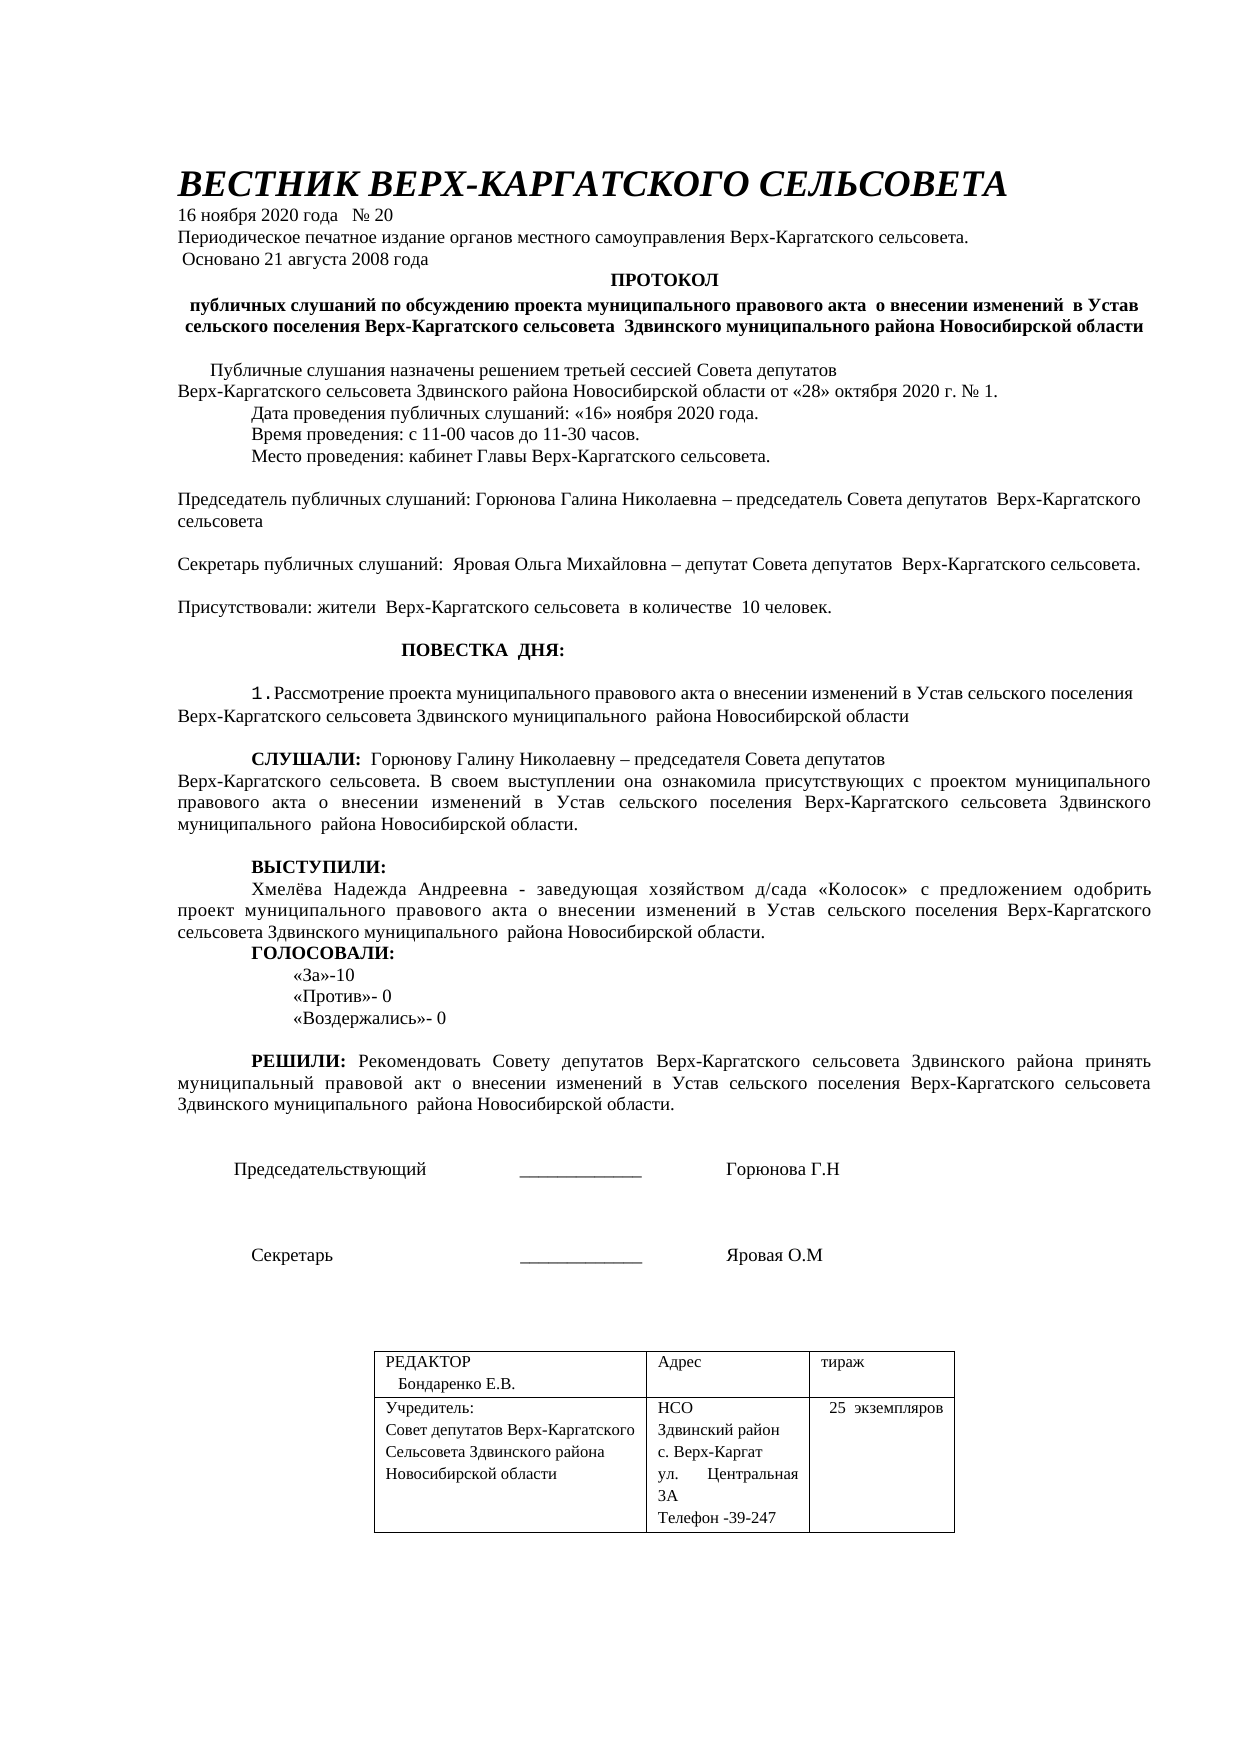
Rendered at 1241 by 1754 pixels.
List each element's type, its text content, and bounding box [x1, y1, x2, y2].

text Публичные слушания назначены решением третьей сессией Совета депутатов [177, 358, 1152, 380]
subtitle ПРОТОКОЛ [177, 269, 1152, 291]
text ПОВЕСТКА ДНЯ: [177, 639, 1152, 660]
text Председатель публичных слушаний: Горюнова Галина Николаевна – председатель Совета депутатов Верх-Каргатского сельсовета [177, 488, 1152, 531]
table_header РЕДАКТОР Бондаренко Е.В. [375, 1352, 646, 1397]
table_cell Учредитель: Совет депутатов Верх-Каргатского Сельсовета Здвинского района Новосибирской области [375, 1398, 646, 1532]
text Секретарь публичных слушаний: Яровая Ольга Михайловна – депутат Совета депутатов Верх-Каргатского сельсовета. [177, 553, 1152, 574]
text Время проведения: с 11-00 часов до 11-30 часов. [177, 423, 1152, 445]
text Секретарь _____________ Яровая О.М [177, 1244, 1152, 1266]
text РЕШИЛИ: Рекомендовать Совету депутатов Верх-Каргатского сельсовета Здвинского района принять муниципальный правовой акт о внесении изменений в Устав сельского поселения Верх-Каргатского сельсовета Здвинского муниципального района Новосибирской области. [177, 1050, 1152, 1115]
text публичных слушаний по обсуждению проекта муниципального правового акта о внесении изменений в Устав сельского поселения Верх-Каргатского сельсовета Здвинского муниципального района Новосибирской области [177, 294, 1152, 337]
text СЛУШАЛИ: Горюнову Галину Николаевну – председателя Совета депутатов [177, 748, 1152, 770]
text Хмелёва Надежда Андреевна - заведующая хозяйством д/сада «Колосок» с предложением одобрить проект муниципального правового акта о внесении изменений в Устав сельского поселения Верх-Каргатского сельсовета Здвинского муниципального района Новосибирской области. [177, 878, 1152, 942]
text «Воздержались»- 0 [177, 1007, 1152, 1028]
text Верх-Каргатского сельсовета Здвинского района Новосибирской области от «28» октября 2020 г. № 1. [177, 380, 1152, 402]
table_cell НСО Здвинский район с. Верх-Каргат ул. Центральная 3А Телефон -39-247 [647, 1398, 809, 1532]
text ВЕСТНИК ВЕРХ-КАРГАТСКОГО СЕЛЬСОВЕТА [177, 161, 1152, 204]
text Дата проведения публичных слушаний: «16» ноября 2020 года. [177, 402, 1152, 423]
table_header Адрес [647, 1352, 809, 1397]
text 16 ноября 2020 года № 20 [177, 204, 1152, 226]
table_header тираж [810, 1352, 954, 1397]
text ВЫСТУПИЛИ: [177, 856, 1152, 878]
text Верх-Каргатского сельсовета. В своем выступлении она ознакомила присутствующих с проектом муниципального правового акта о внесении изменений в Устав сельского поселения Верх-Каргатского сельсовета Здвинского муниципального района Новосибирской области. [177, 770, 1152, 834]
text Председательствующий _____________ Горюнова Г.Н [177, 1158, 1152, 1179]
text «Против»- 0 [177, 985, 1152, 1007]
text Периодическое печатное издание органов местного самоуправления Верх-Каргатского сельсовета. [177, 226, 1152, 247]
text Присутствовали: жители Верх-Каргатского сельсовета в количестве 10 человек. [177, 596, 1152, 617]
text Место проведения: кабинет Главы Верх-Каргатского сельсовета. [177, 445, 1152, 466]
text Основано 21 августа 2008 года [177, 247, 1152, 269]
text «За»-10 [177, 964, 1152, 985]
table_cell 25 экземпляров [810, 1398, 954, 1532]
text 1.Рассмотрение проекта муниципального правового акта о внесении изменений в Устав сельского поселения Верх-Каргатского сельсовета Здвинского муниципального района Новосибирской области [177, 682, 1152, 727]
text ГОЛОСОВАЛИ: [177, 942, 1152, 964]
